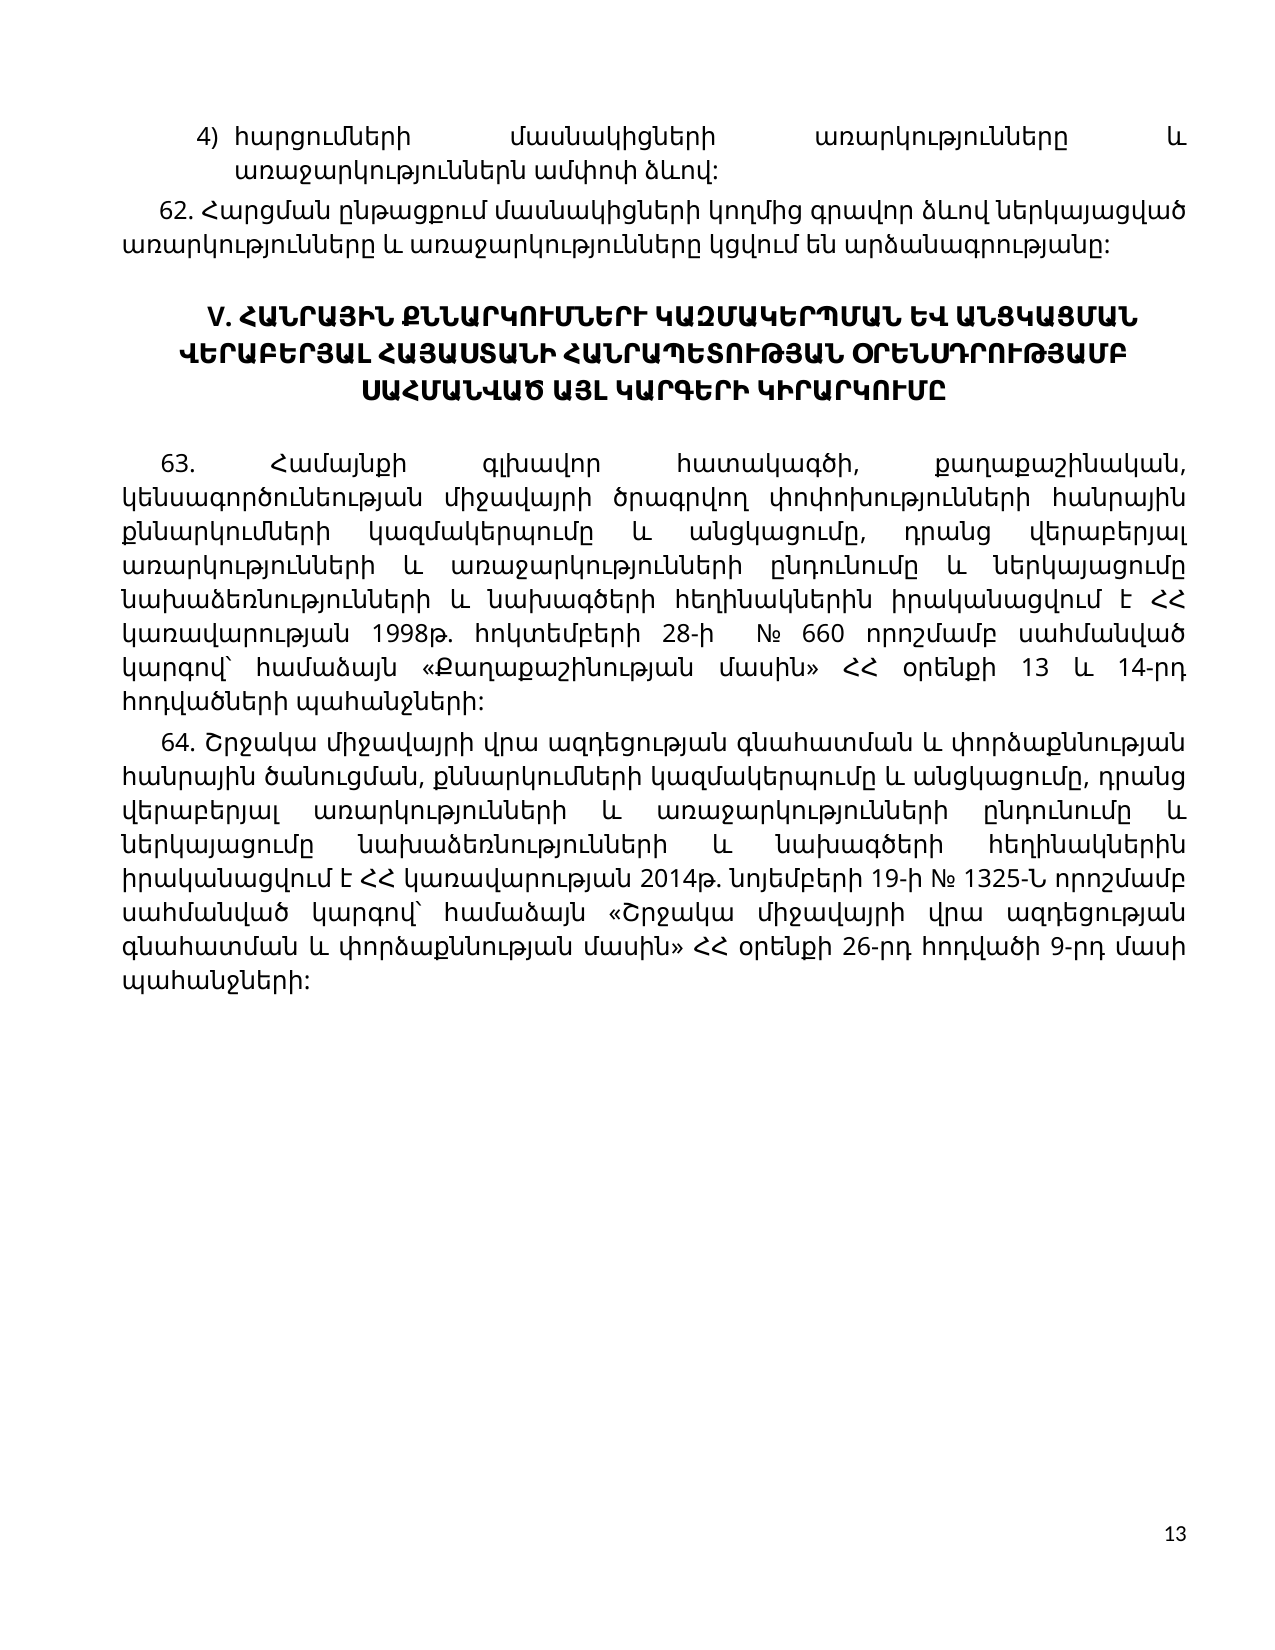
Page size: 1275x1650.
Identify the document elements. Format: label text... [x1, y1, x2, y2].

list 62. Հարցման ընթացքում մասնակիցների կողմից գրավոր ձևով ներկայացված առարկությունները և առաջարկությունները կցվում են արձանագրությանը: [121, 193, 1186, 261]
text 63. Համայնքի գլխավոր հատակագծի, քաղաքաշինական, կենսագործունեության միջավայրի ծրագրվող փոփոխությունների հանրային քննարկումների կազմակերպումը և անցկացումը, դրանց վերաբերյալ առարկությունների և առաջարկությունների ընդունումը և ներկայացումը նախաձեռնությունների և նախագծերի հեղինակներին իրականացվում է ՀՀ կառավարության 1998թ. հոկտեմբերի 28-ի № 660 որոշմամբ սահմանված կարգով՝ համաձայն «Քաղաքաշինության մասին» ՀՀ օրենքի 13 և 14-րդ հոդվածների պահանջների: [121, 445, 1186, 718]
text 64. Շրջակա միջավայրի վրա ազդեցության գնահատման և փորձաքննության հանրային ծանուցման, քննարկումների կազմակերպումը և անցկացումը, դրանց վերաբերյալ առարկությունների և առաջարկությունների ընդունումը և ներկայացումը նախաձեռնությունների և նախագծերի հեղինակներին իրականացվում է ՀՀ կառավարության 2014թ. նոյեմբերի 19-ի № 1325-Ն որոշմամբ սահմանված կարգով՝ համաձայն «Շրջակա միջավայրի վրա ազդեցության գնահատման և փորձաքննության մասին» ՀՀ օրենքի 26-րդ հոդվածի 9-րդ մասի պահանջների: [121, 724, 1186, 997]
list հարցումների մասնակիցների առարկությունները և առաջարկություններն ամփոփ ձևով: [196, 118, 1186, 187]
text V. ՀԱՆՐԱՅԻՆ ՔՆՆԱՐԿՈՒՄՆԵՐՒ ԿԱԶՄԱԿԵՐՊՄԱՆ ԵՎ ԱՆՑԿԱՑՄԱՆ ՎԵՐԱԲԵՐՅԱԼ ՀԱՅԱՍՏԱՆԻ ՀԱՆՐԱՊԵՏՈՒԹՅԱՆ ՕՐԵՆՍԴՐՈՒԹՅԱՄԲ ՍԱՀՄԱՆՎԱԾ ԱՅԼ ԿԱՐԳԵՐԻ ԿԻՐԱՐԿՈՒՄԸ [121, 298, 1186, 408]
